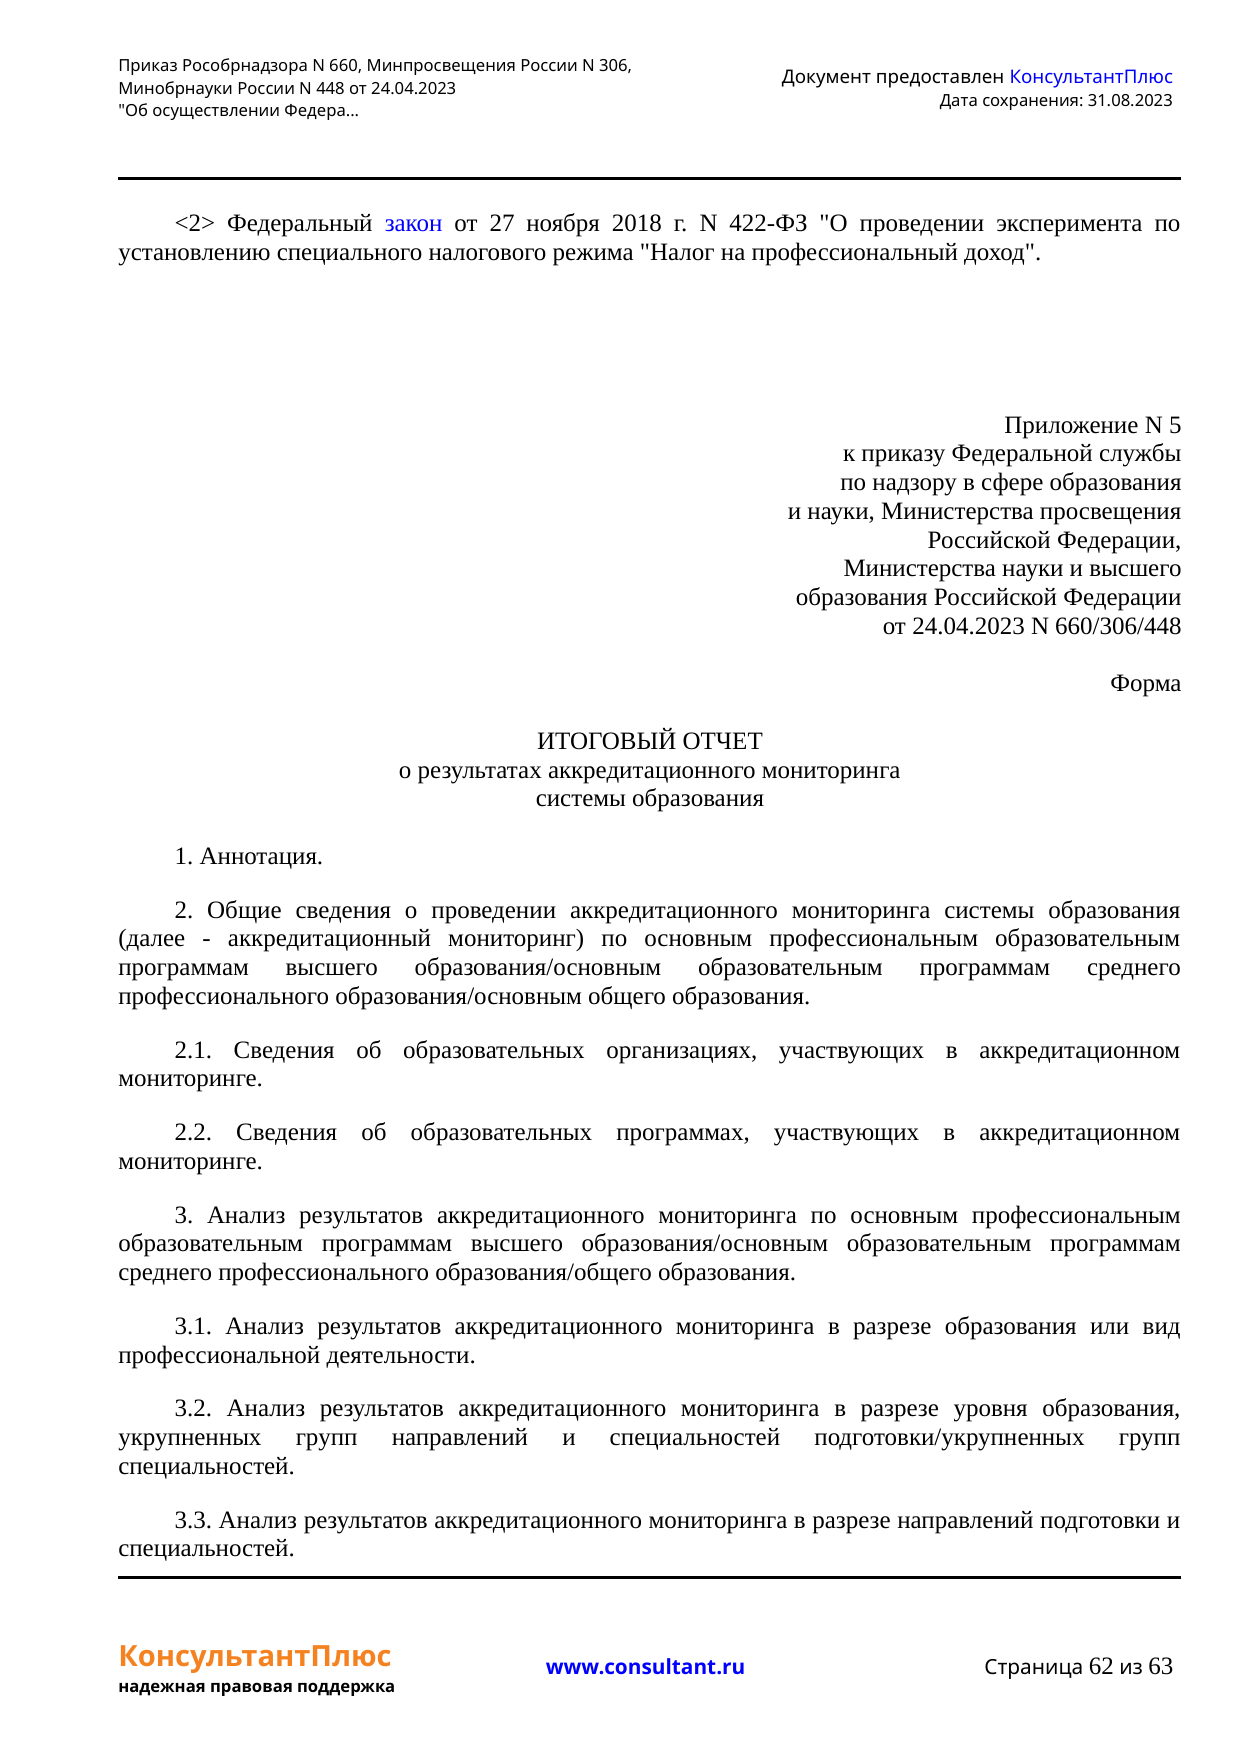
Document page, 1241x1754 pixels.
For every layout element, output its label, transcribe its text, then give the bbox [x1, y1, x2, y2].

text и науки, Министерства просвещения [118, 496, 1181, 525]
text ИТОГОВЫЙ ОТЧЕТ [118, 726, 1181, 755]
text 1. Аннотация. [118, 841, 1181, 870]
text 3.1. Анализ результатов аккредитационного мониторинга в разрезе образования или вид профессиональной деятельности. [118, 1311, 1181, 1368]
text о результатах аккредитационного мониторинга [118, 755, 1181, 783]
text Российской Федерации, [118, 525, 1181, 553]
text 2. Общие сведения о проведении аккредитационного мониторинга системы образования (далее - аккредитационный мониторинг) по основным профессиональным образовательным программам высшего образования/основным образовательным программам среднего профессионального образования/основным общего образования. [118, 895, 1181, 1010]
text 3.3. Анализ результатов аккредитационного мониторинга в разрезе направлений подготовки и специальностей. [118, 1505, 1181, 1562]
text к приказу Федеральной службы [118, 438, 1181, 467]
text Министерства науки и высшего [118, 553, 1181, 582]
text <2> Федеральный закон от 27 ноября 2018 г. N 422-ФЗ "О проведении эксперимента по установлению специального налогового режима "Налог на профессиональный доход". [118, 208, 1181, 266]
text Форма [118, 668, 1181, 697]
text системы образования [118, 783, 1181, 812]
text 3. Анализ результатов аккредитационного мониторинга по основным профессиональным образовательным программам высшего образования/основным образовательным программам среднего профессионального образования/общего образования. [118, 1200, 1181, 1286]
text 2.1. Сведения об образовательных организациях, участвующих в аккредитационном мониторинге. [118, 1035, 1181, 1092]
text образования Российской Федерации [118, 582, 1181, 611]
text от 24.04.2023 N 660/306/448 [118, 611, 1181, 640]
text 3.2. Анализ результатов аккредитационного мониторинга в разрезе уровня образования, укрупненных групп направлений и специальностей подготовки/укрупненных групп специальностей. [118, 1393, 1181, 1480]
text по надзору в сфере образования [118, 467, 1181, 496]
text 2.2. Сведения об образовательных программах, участвующих в аккредитационном мониторинге. [118, 1117, 1181, 1175]
list Приложение N 5 [118, 410, 1181, 438]
